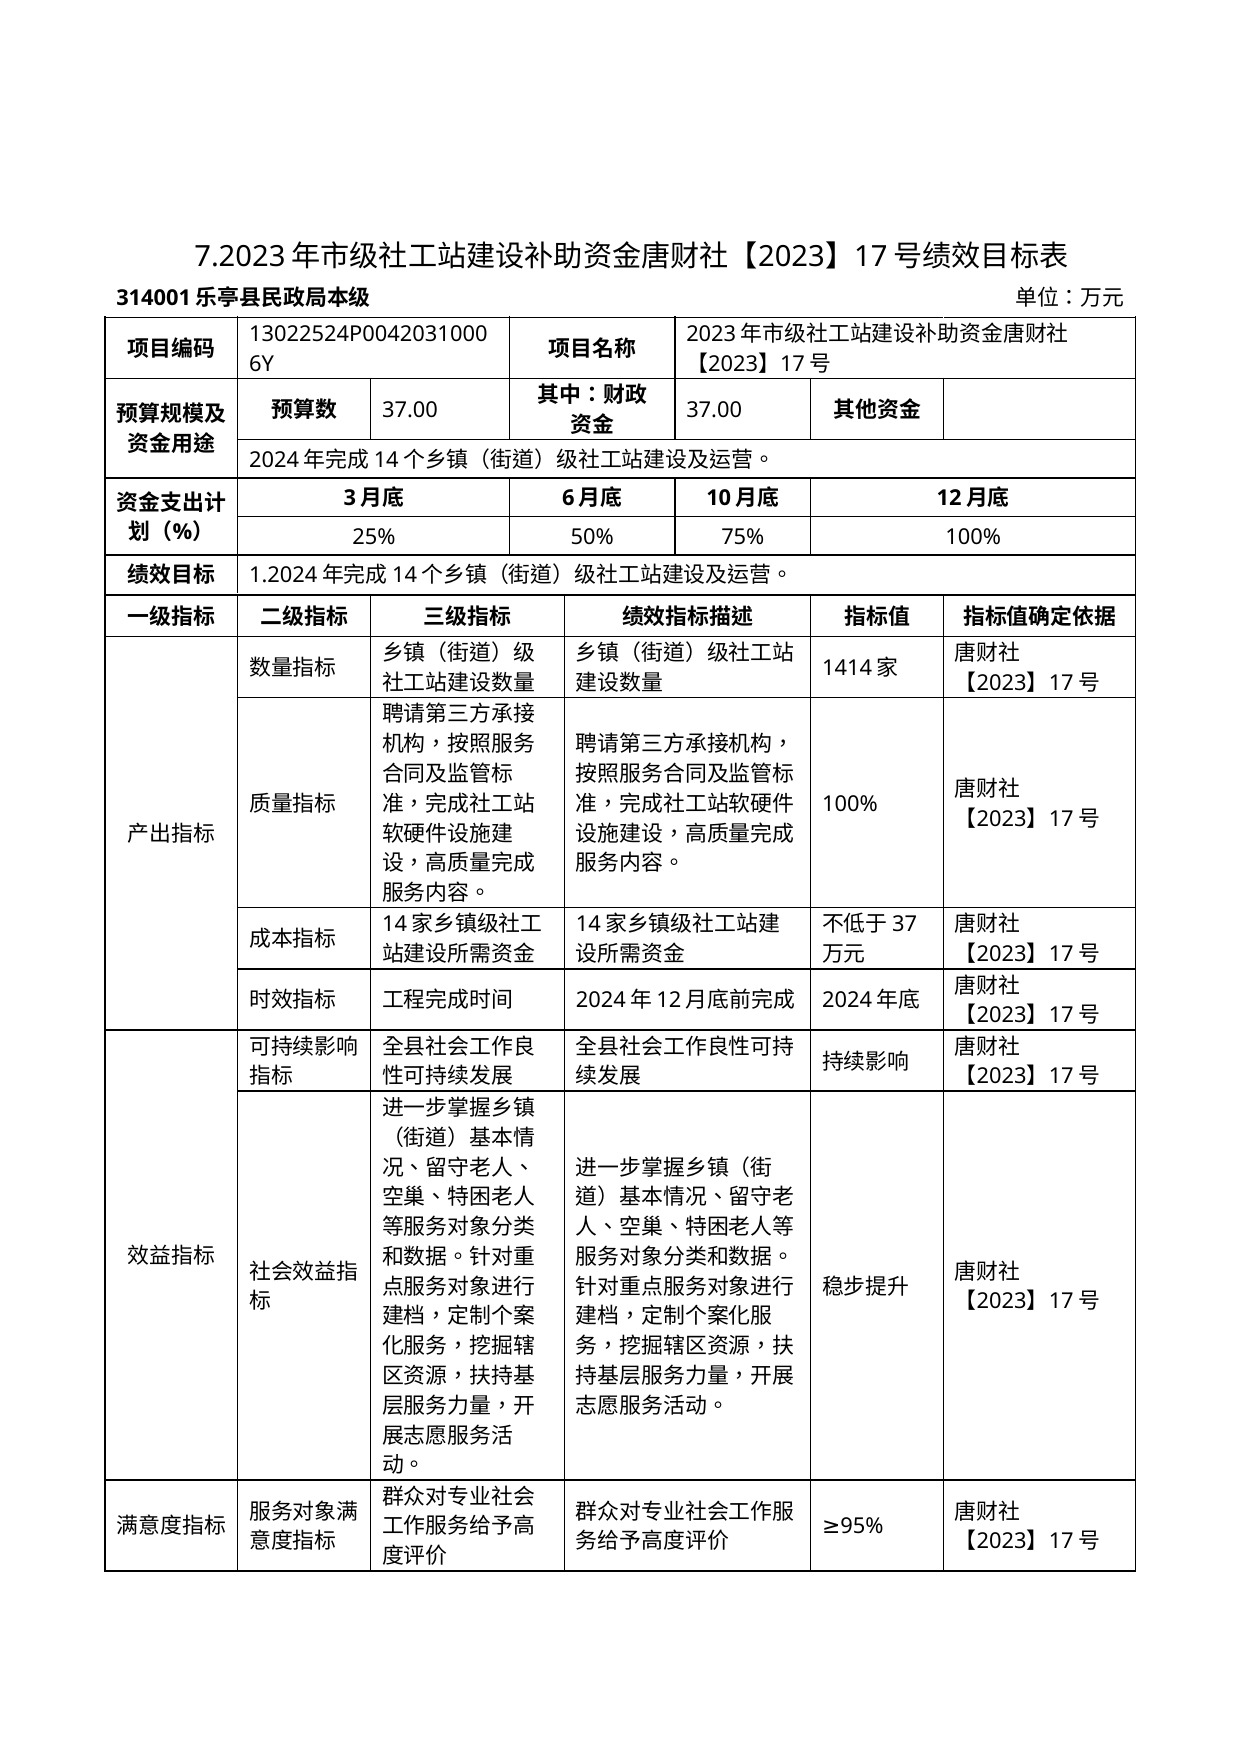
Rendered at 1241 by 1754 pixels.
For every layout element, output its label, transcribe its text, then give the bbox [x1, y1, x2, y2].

table_cell 乡镇（街道）级社工站建设数量 [371, 637, 564, 697]
table_cell 25% [238, 517, 509, 554]
table_cell 唐财社【2023】17号 [944, 908, 1135, 968]
table_header 三级指标 [371, 596, 564, 636]
table_cell 聘请第三方承接机构，按照服务合同及监管标准，完成社工站软硬件设施建设，高质量完成服务内容。 [565, 698, 810, 907]
table_cell 2023年市级社工站建设补助资金唐财社【2023】17号 [676, 318, 1135, 378]
table_cell 服务对象满意度指标 [238, 1481, 370, 1570]
table_cell 6月底 [510, 479, 674, 516]
table_cell 100% [811, 517, 1135, 554]
table_cell 其他资金 [811, 379, 943, 439]
table_cell 时效指标 [238, 970, 370, 1029]
table_cell 聘请第三方承接机构，按照服务合同及监管标准，完成社工站软硬件设施建设，高质量完成服务内容。 [371, 698, 564, 907]
table_cell 项目编码 [106, 318, 237, 378]
table_cell 项目名称 [510, 318, 674, 378]
text 7.2023年市级社工站建设补助资金唐财社【2023】17号绩效目标表 [136, 235, 1104, 275]
table_cell 10月底 [676, 479, 810, 516]
table_cell 唐财社【2023】17号 [944, 637, 1135, 697]
table_cell 产出指标 [106, 637, 237, 1029]
table_header 指标值确定依据 [944, 596, 1135, 636]
table_cell 1.2024年完成14个乡镇（街道）级社工站建设及运营。 [238, 556, 1135, 592]
table_cell 37.00 [676, 379, 810, 439]
table_cell 不低于37万元 [811, 908, 943, 968]
table_header 单位：万元 [944, 277, 1135, 316]
table_cell 2024年完成14个乡镇（街道）级社工站建设及运营。 [238, 440, 1135, 477]
table_cell 1414家 [811, 637, 943, 697]
table_cell 可持续影响指标 [238, 1031, 370, 1090]
table_cell 群众对专业社会工作服务给予高度评价 [565, 1481, 810, 1570]
table_cell 37.00 [371, 379, 509, 439]
table_cell 50% [510, 517, 674, 554]
table_cell 唐财社【2023】17号 [944, 1031, 1135, 1090]
table_cell 工程完成时间 [371, 970, 564, 1029]
table_cell 数量指标 [238, 637, 370, 697]
table_cell 13022524P00420310006Y [238, 318, 509, 378]
table_cell 预算数 [238, 379, 370, 439]
table_cell 成本指标 [238, 908, 370, 968]
table_cell 唐财社【2023】17号 [944, 698, 1135, 907]
table_cell 2024年底 [811, 970, 943, 1029]
table_cell 稳步提升 [811, 1092, 943, 1479]
table_cell 唐财社【2023】17号 [944, 1481, 1135, 1570]
table_header 314001乐亭县民政局本级 [106, 277, 943, 316]
table_cell 乡镇（街道）级社工站建设数量 [565, 637, 810, 697]
table_cell 14家乡镇级社工站建设所需资金 [371, 908, 564, 968]
table_cell 预算规模及资金用途 [106, 379, 237, 477]
table_cell 质量指标 [238, 698, 370, 907]
table_cell 绩效目标 [106, 556, 237, 592]
table_cell 效益指标 [106, 1031, 237, 1479]
table_header 绩效指标描述 [565, 596, 810, 636]
table_cell 唐财社【2023】17号 [944, 970, 1135, 1029]
table_cell 全县社会工作良性可持续发展 [371, 1031, 564, 1090]
table_cell [944, 379, 1135, 439]
table_cell ≥95% [811, 1481, 943, 1570]
table_cell 群众对专业社会工作服务给予高度评价 [371, 1481, 564, 1570]
table_cell 2024年12月底前完成 [565, 970, 810, 1029]
table_cell 唐财社【2023】17号 [944, 1092, 1135, 1479]
table_cell 资金支出计划（%） [106, 479, 237, 554]
table_header 二级指标 [238, 596, 370, 636]
table_header 一级指标 [106, 596, 237, 636]
table_cell 社会效益指标 [238, 1092, 370, 1479]
table_cell 进一步掌握乡镇（街道）基本情况、留守老人、空巢、特困老人等服务对象分类和数据。针对重点服务对象进行建档，定制个案化服务，挖掘辖区资源，扶持基层服务力量，开展志愿服务活动。 [371, 1092, 564, 1479]
table_cell 12月底 [811, 479, 1135, 516]
table_cell 3月底 [238, 479, 509, 516]
table_cell 进一步掌握乡镇（街道）基本情况、留守老人、空巢、特困老人等服务对象分类和数据。针对重点服务对象进行建档，定制个案化服务，挖掘辖区资源，扶持基层服务力量，开展志愿服务活动。 [565, 1092, 810, 1479]
table_cell 持续影响 [811, 1031, 943, 1090]
table_cell 100% [811, 698, 943, 907]
table_header 指标值 [811, 596, 943, 636]
table_cell 14家乡镇级社工站建设所需资金 [565, 908, 810, 968]
table_cell 满意度指标 [106, 1481, 237, 1570]
table_cell 其中：财政 资金 [510, 379, 674, 439]
table_cell 75% [676, 517, 810, 554]
table_cell 全县社会工作良性可持续发展 [565, 1031, 810, 1090]
